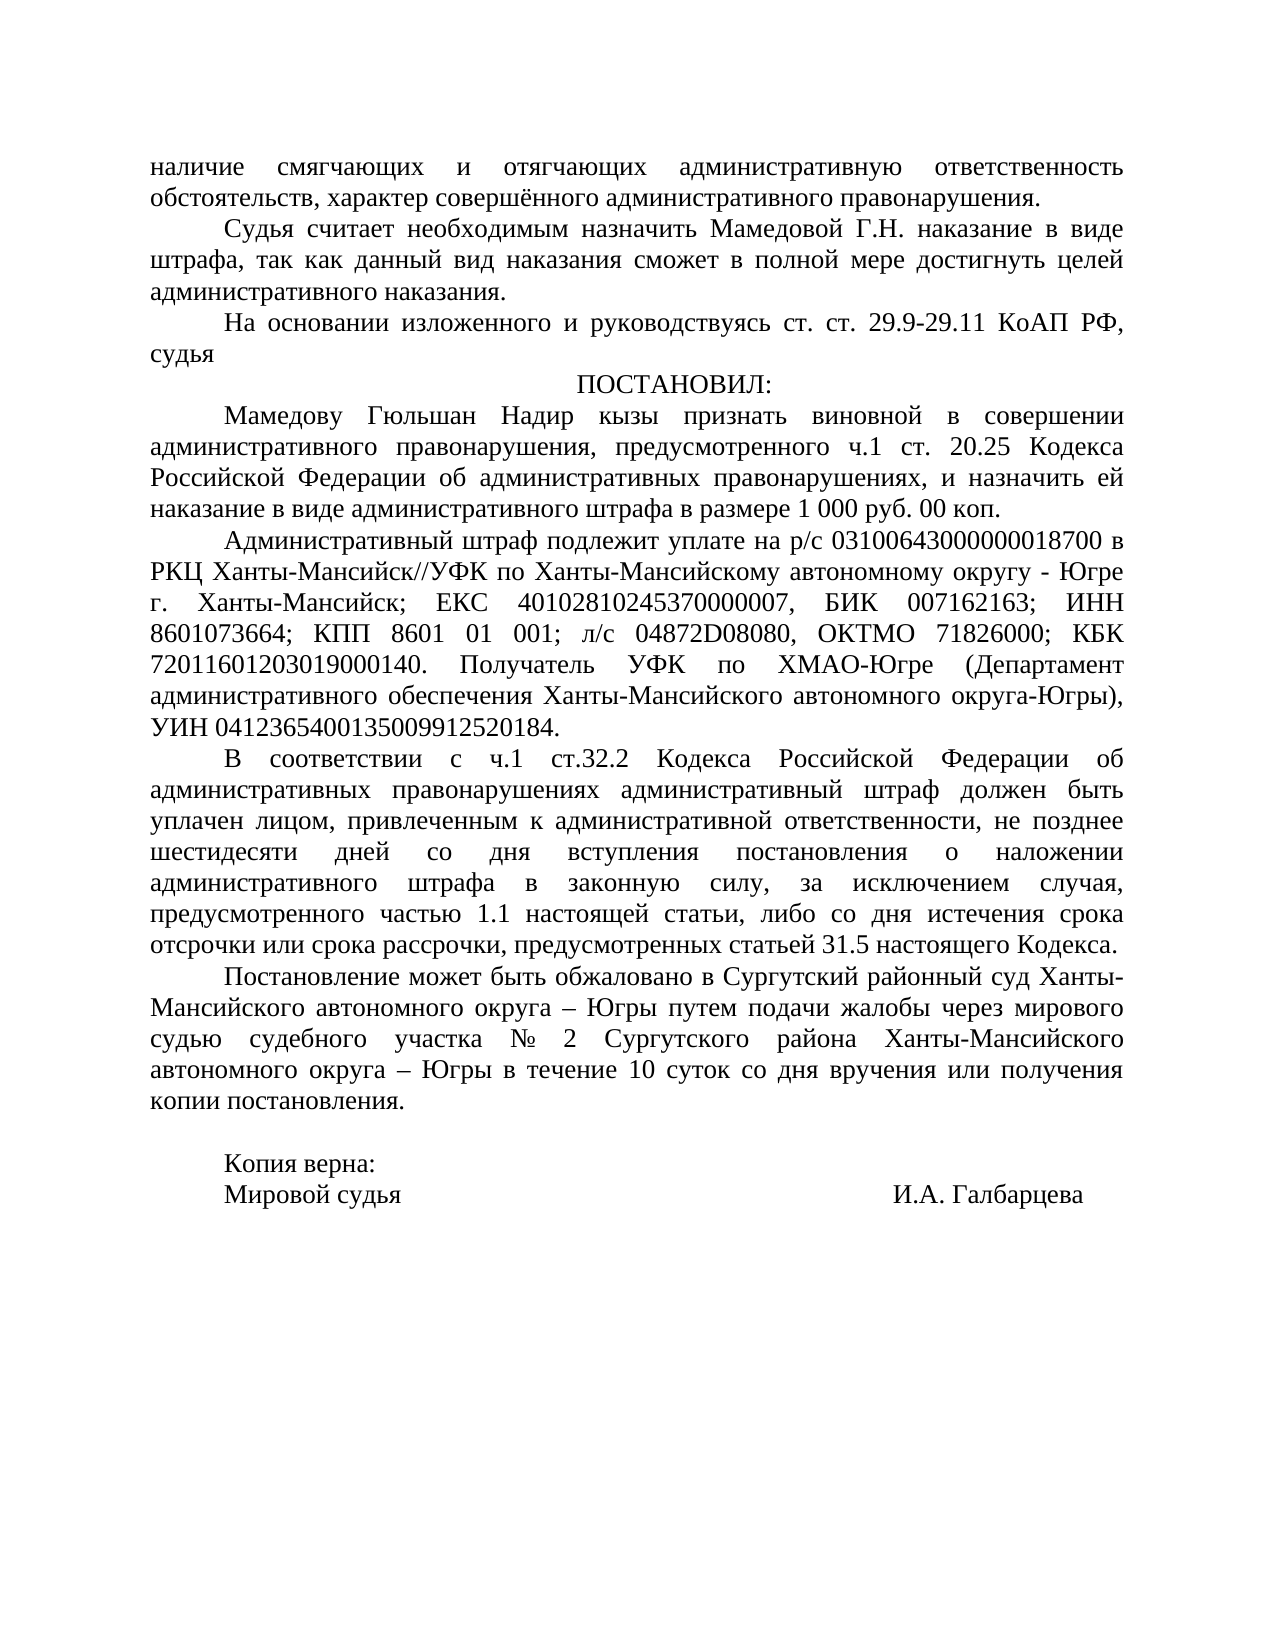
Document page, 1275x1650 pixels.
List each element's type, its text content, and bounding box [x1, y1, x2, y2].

text Судья считает необходимым назначить Мамедовой Г.Н. наказание в виде штрафа, так как данный вид наказания сможет в полной мере достигнуть целей административного наказания. [150, 212, 1125, 306]
text На основании изложенного и руководствуясь ст. ст. 29.9-29.11 КоАП РФ, судья [150, 306, 1125, 368]
text В соответствии с ч.1 ст.32.2 Кодекса Российской Федерации об административных правонарушениях административный штраф должен быть уплачен лицом, привлеченным к административной ответственности, не позднее шестидесяти дней со дня вступления постановления о наложении административного штрафа в законную силу, за исключением случая, предусмотренного частью 1.1 настоящей статьи, либо со дня истечения срока отсрочки или срока рассрочки, предусмотренных статьей 31.5 настоящего Кодекса. [150, 742, 1125, 960]
text Копия верна: [150, 1147, 1125, 1178]
text Административный штраф подлежит уплате на р/с 03100643000000018700 в РКЦ Ханты-Мансийск//УФК по Ханты-Мансийскому автономному округу - Югре г. Ханты-Мансийск; ЕКС 40102810245370000007, БИК 007162163; ИНН 8601073664; КПП 8601 01 001; л/с 04872D08080, ОКТМО 71826000; КБК 72011601203019000140. Получатель УФК по ХМАО-Югре (Департамент административного обеспечения Ханты-Мансийского автономного округа-Югры), УИН 0412365400135009912520184. [150, 524, 1125, 742]
text Мировой судья И.А. Галбарцева [150, 1178, 1125, 1209]
text Постановление может быть обжаловано в Сургутский районный суд Ханты-Мансийского автономного округа – Югры путем подачи жалобы через мирового судью судебного участка № 2 Сургутского района Ханты-Мансийского автономного округа – Югры в течение 10 суток со дня вручения или получения копии постановления. [150, 960, 1125, 1116]
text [150, 150, 1125, 212]
text Мамедову Гюльшан Надир кызы признать виновной в совершении административного правонарушения, предусмотренного ч.1 ст. 20.25 Кодекса Российской Федерации об административных правонарушениях, и назначить ей наказание в виде административного штрафа в размере 1 000 руб. 00 коп. [150, 399, 1125, 524]
text ПОСТАНОВИЛ: [150, 368, 1125, 399]
